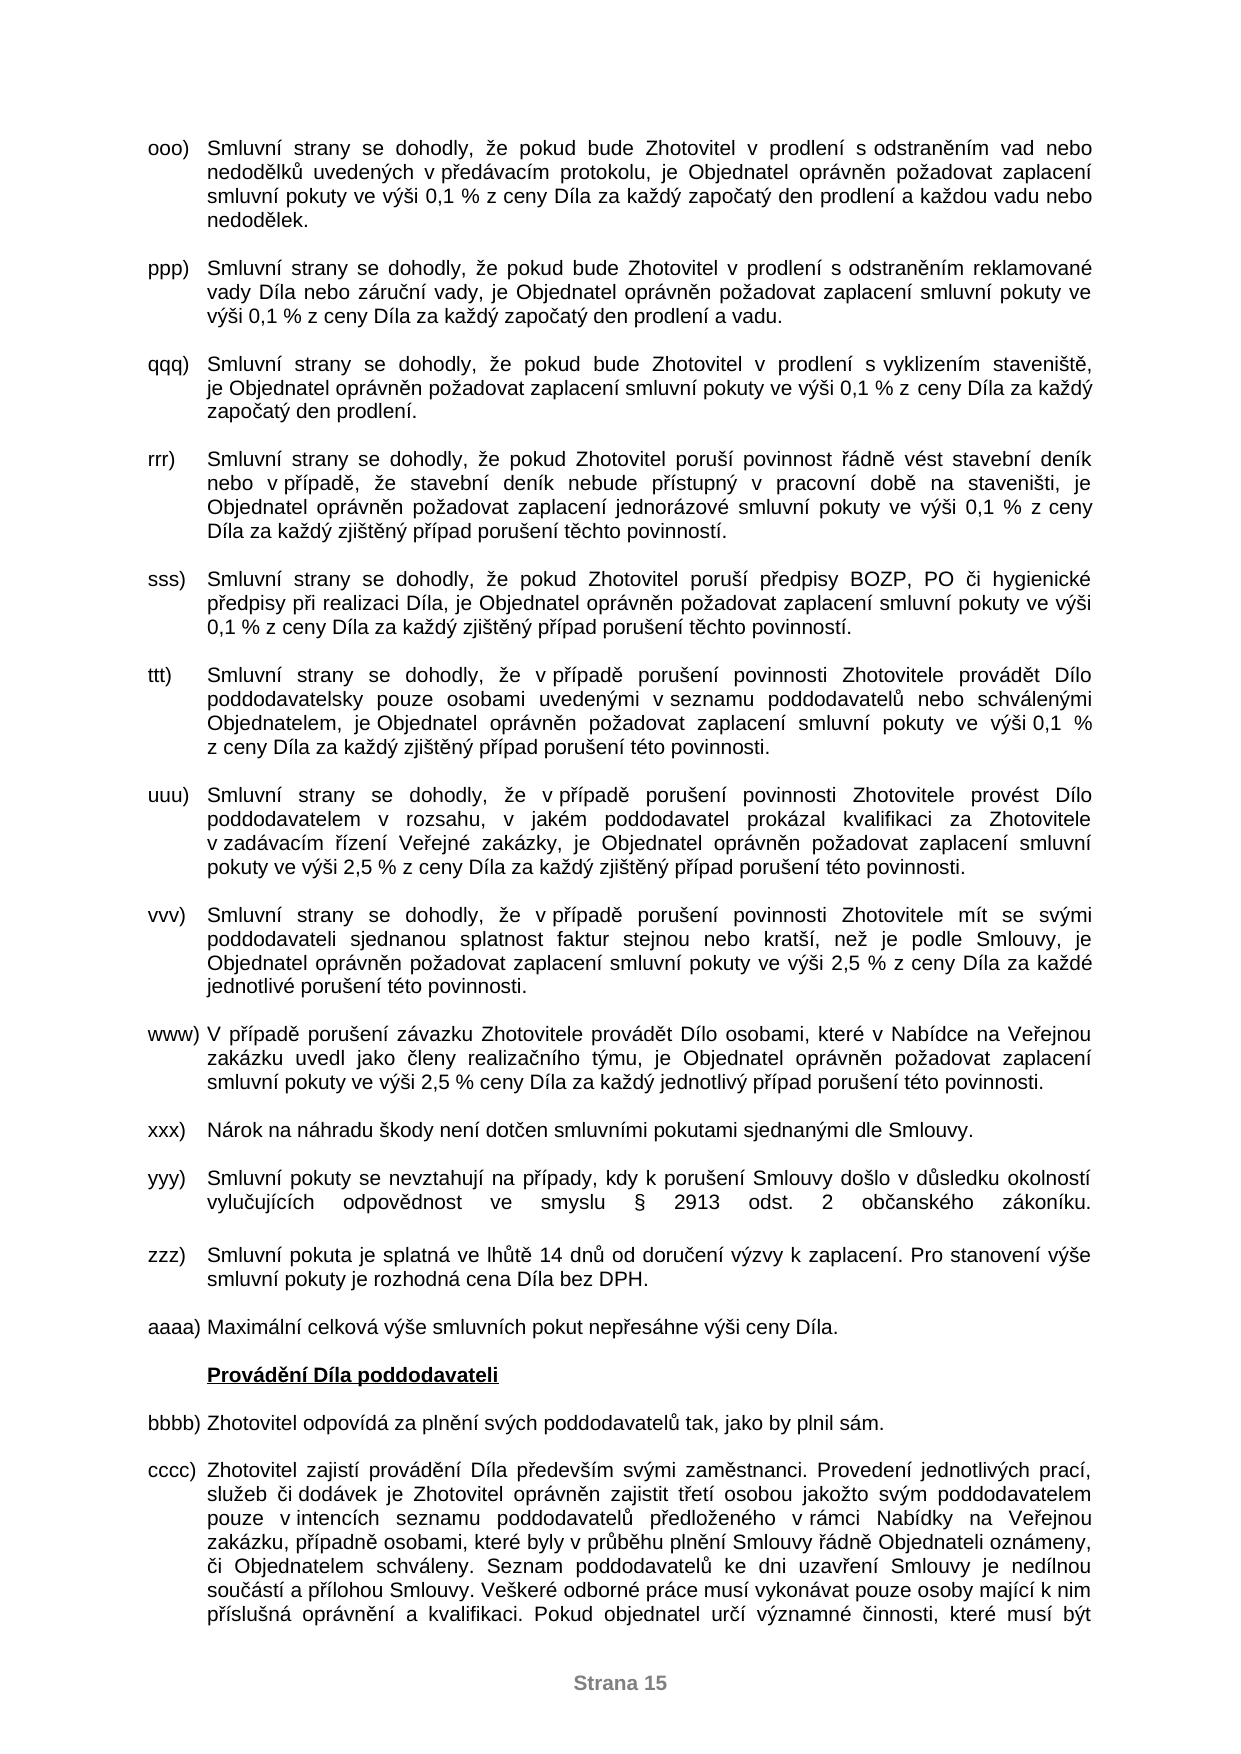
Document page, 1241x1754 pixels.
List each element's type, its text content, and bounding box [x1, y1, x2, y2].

text Provádění Díla poddodavateli [207, 1362, 1092, 1386]
list Maximální celková výše smluvních pokut nepřesáhne výši ceny Díla. [148, 1314, 1092, 1338]
list Smluvní strany se dohodly, že v případě porušení povinnosti Zhotovitele provádět Dílo poddodavatelsky pouze osobami uvedenými v seznamu poddodavatelů nebo schválenými Objednatelem, je Objednatel oprávněn požadovat zaplacení smluvní pokuty ve výši 0,1 % z ceny Díla za každý zjištěný případ porušení této povinnosti. [148, 663, 1092, 759]
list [148, 1458, 1092, 1626]
list Smluvní strany se dohodly, že pokud bude Zhotovitel v prodlení s odstraněním vad nebo nedodělků uvedených v předávacím protokolu, je Objednatel oprávněn požadovat zaplacení smluvní pokuty ve výši 0,1 % z ceny Díla za každý započatý den prodlení a každou vadu nebo nedodělek. [148, 136, 1092, 232]
list Smluvní strany se dohodly, že pokud bude Zhotovitel v prodlení s odstraněním reklamované vady Díla nebo záruční vady, je Objednatel oprávněn požadovat zaplacení smluvní pokuty ve výši 0,1 % z ceny Díla za každý započatý den prodlení a vadu. [148, 256, 1092, 327]
list Nárok na náhradu škody není dotčen smluvními pokutami sjednanými dle Smlouvy. [148, 1118, 1092, 1142]
list V případě porušení závazku Zhotovitele provádět Dílo osobami, které v Nabídce na Veřejnou zakázku uvedl jako členy realizačního týmu, je Objednatel oprávněn požadovat zaplacení smluvní pokuty ve výši 2,5 % ceny Díla za každý jednotlivý případ porušení této povinnosti. [148, 1022, 1092, 1094]
list Smluvní pokuta je splatná ve lhůtě 14 dnů od doručení výzvy k zaplacení. Pro stanovení výše smluvní pokuty je rozhodná cena Díla bez DPH. [148, 1243, 1092, 1291]
list Smluvní strany se dohodly, že pokud Zhotovitel poruší předpisy BOZP, PO či hygienické předpisy při realizaci Díla, je Objednatel oprávněn požadovat zaplacení smluvní pokuty ve výši 0,1 % z ceny Díla za každý zjištěný případ porušení těchto povinností. [148, 567, 1092, 639]
list Smluvní strany se dohodly, že pokud bude Zhotovitel v prodlení s vyklizením staveniště, je Objednatel oprávněn požadovat zaplacení smluvní pokuty ve výši 0,1 % z ceny Díla za každý započatý den prodlení. [148, 351, 1092, 423]
list Zhotovitel odpovídá za plnění svých poddodavatelů tak, jako by plnil sám. [148, 1410, 1092, 1434]
list Smluvní pokuty se nevztahují na případy, kdy k porušení Smlouvy došlo v důsledku okolností vylučujících odpovědnost ve smyslu § 2913 odst. 2 občanského zákoníku. [148, 1166, 1092, 1243]
list Smluvní strany se dohodly, že pokud Zhotovitel poruší povinnost řádně vést stavební deník nebo v případě, že stavební deník nebude přístupný v pracovní době na staveništi, je Objednatel oprávněn požadovat zaplacení jednorázové smluvní pokuty ve výši 0,1 % z ceny Díla za každý zjištěný případ porušení těchto povinností. [148, 447, 1092, 543]
list Smluvní strany se dohodly, že v případě porušení povinnosti Zhotovitele provést Dílo poddodavatelem v rozsahu, v jakém poddodavatel prokázal kvalifikaci za Zhotovitele v zadávacím řízení Veřejné zakázky, je Objednatel oprávněn požadovat zaplacení smluvní pokuty ve výši 2,5 % z ceny Díla za každý zjištěný případ porušení této povinnosti. [148, 783, 1092, 878]
list Smluvní strany se dohodly, že v případě porušení povinnosti Zhotovitele mít se svými poddodavateli sjednanou splatnost faktur stejnou nebo kratší, než je podle Smlouvy, je Objednatel oprávněn požadovat zaplacení smluvní pokuty ve výši 2,5 % z ceny Díla za každé jednotlivé porušení této povinnosti. [148, 902, 1092, 998]
